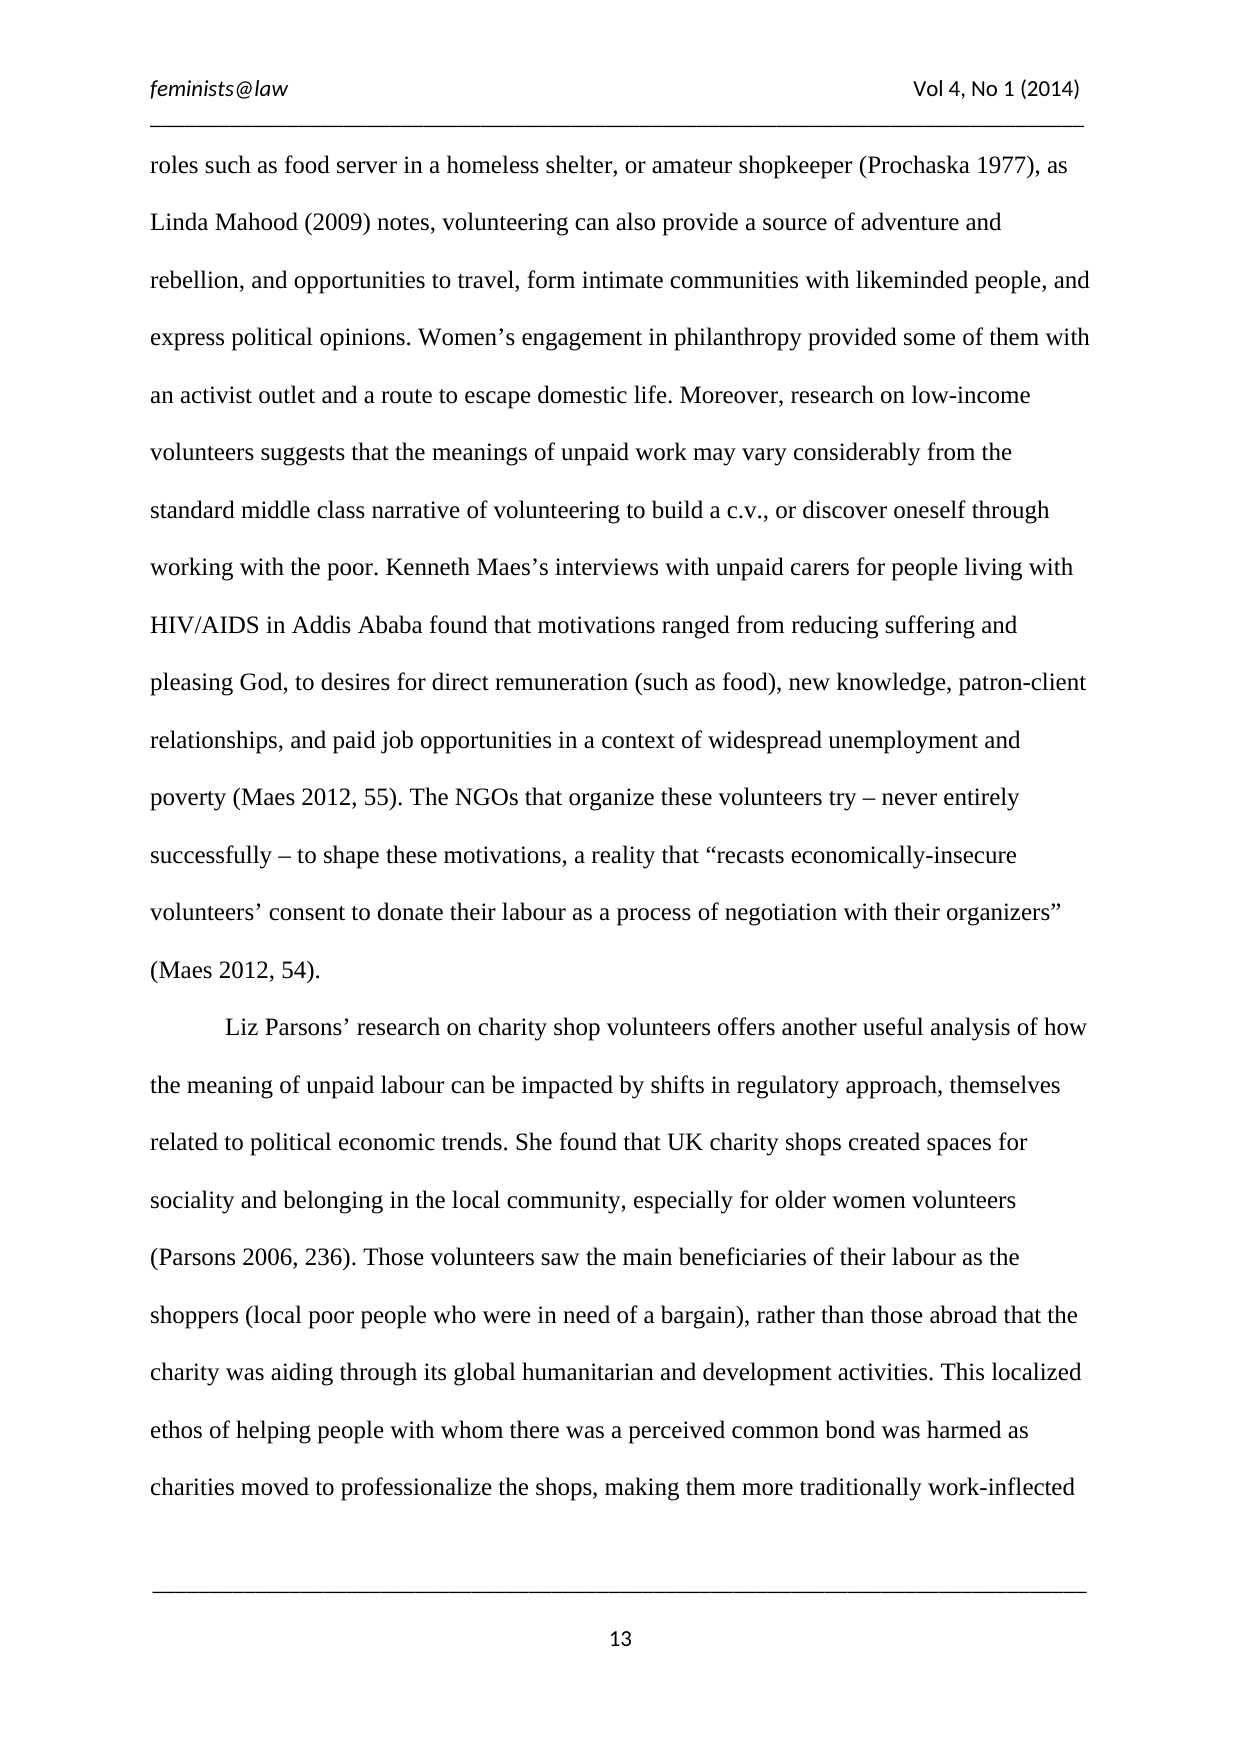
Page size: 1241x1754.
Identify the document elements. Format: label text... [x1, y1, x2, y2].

text The bingo project is broadly located within this critical debate about charities and neoliberal trends in social policy. However it takes the lead from those authors who have urged attention to the experiences of volunteers in specific localities (Milligan and Conradson 2006). It hereby seeks to complement work on the production of voluntary sector spaces; the diverse meanings that volunteering holds for those who engage in it, and the social relations – including the class and gender relations – made possible, and challenged, by the mobilization of unpaid labour for altruistic purposes. While some forms of voluntarism involve wealthy people engaging in a form of poverty tourism, temporarily trying out new roles such as food server in a homeless shelter, or amateur shopkeeper (Prochaska 1977), as Linda Mahood (2009) notes, volunteering can also provide a source of adventure and rebellion, and opportunities to travel, form intimate communities with likeminded people, and express political opinions. Women’s engagement in philanthropy provided some of them with an activist outlet and a route to escape domestic life. Moreover, research on low-income volunteers suggests that the meanings of unpaid work may vary considerably from the standard middle class narrative of volunteering to build a c.v., or discover oneself through working with the poor. Kenneth Maes’s interviews with unpaid carers for people living with HIV/AIDS in Addis Ababa found that motivations ranged from reducing suffering and pleasing God, to desires for direct remuneration (such as food), new knowledge, patron-client relationships, and paid job opportunities in a context of widespread unemployment and poverty (Maes 2012, 55). The NGOs that organize these volunteers try – never entirely successfully – to shape these motivations, a reality that “recasts economically-insecure volunteers’ consent to donate their labour as a process of negotiation with their organizers” (Maes 2012, 54). [150, 150, 1090, 984]
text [150, 1012, 1090, 1501]
